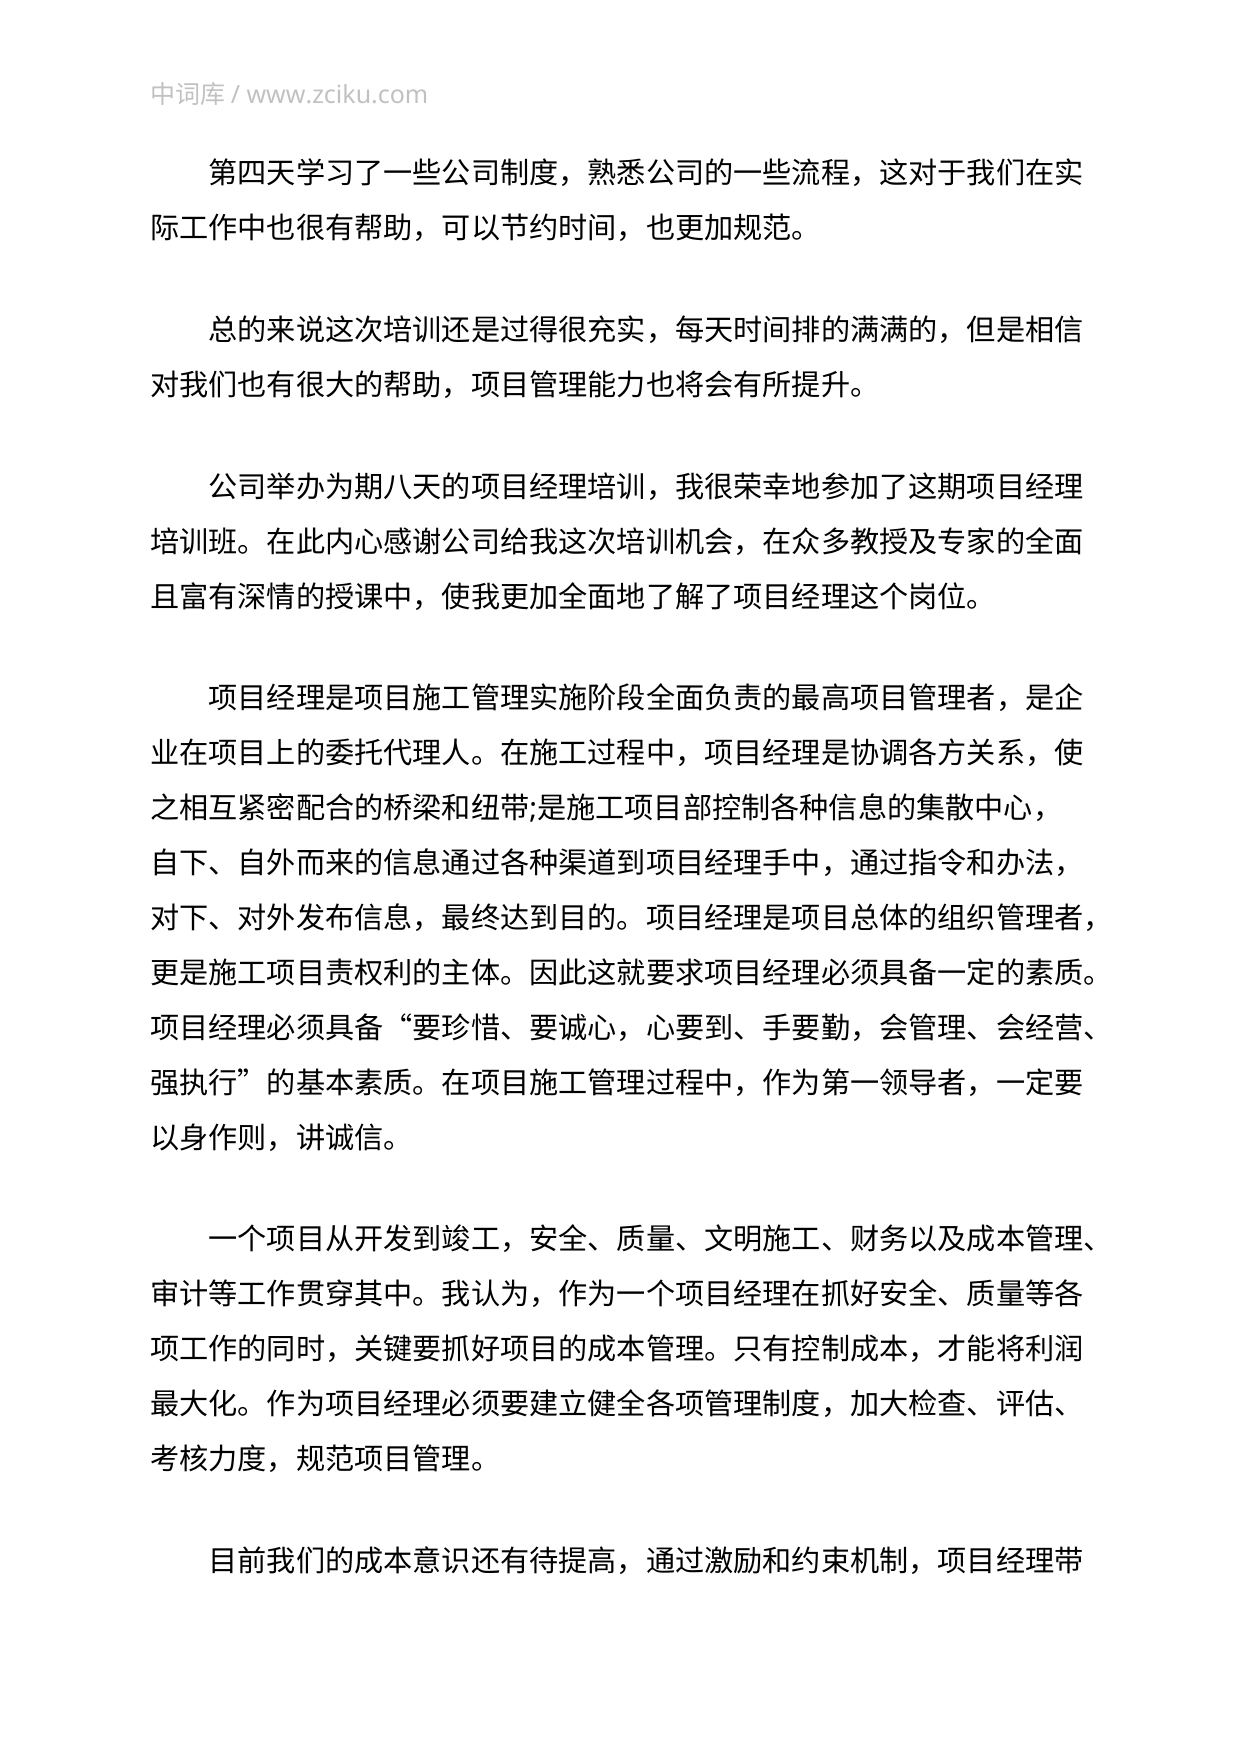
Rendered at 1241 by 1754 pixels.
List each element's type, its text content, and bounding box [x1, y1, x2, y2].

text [150, 1537, 1090, 1579]
text 一个项目从开发到竣工，安全、质量、文明施工、财务以及成本管理、审计等工作贯穿其中。我认为，作为一个项目经理在抓好安全、质量等各项工作的同时，关键要抓好项目的成本管理。只有控制成本，才能将利润最大化。作为项目经理必须要建立健全各项管理制度，加大检查、评估、考核力度，规范项目管理。 [150, 1216, 1090, 1478]
text 公司举办为期八天的项目经理培训，我很荣幸地参加了这期项目经理培训班。在此内心感谢公司给我这次培训机会，在众多教授及专家的全面且富有深情的授课中，使我更加全面地了解了项目经理这个岗位。 [150, 463, 1090, 615]
text 总的来说这次培训还是过得很充实，每天时间排的满满的，但是相信对我们也有很大的帮助，项目管理能力也将会有所提升。 [150, 307, 1090, 404]
text 第四天学习了一些公司制度，熟悉公司的一些流程，这对于我们在实际工作中也很有帮助，可以节约时间，也更加规范。 [150, 150, 1090, 247]
text 项目经理是项目施工管理实施阶段全面负责的最高项目管理者，是企业在项目上的委托代理人。在施工过程中，项目经理是协调各方关系，使之相互紧密配合的桥梁和纽带;是施工项目部控制各种信息的集散中心，自下、自外而来的信息通过各种渠道到项目经理手中，通过指令和办法，对下、对外发布信息，最终达到目的。项目经理是项目总体的组织管理者，更是施工项目责权利的主体。因此这就要求项目经理必须具备一定的素质。项目经理必须具备“要珍惜、要诚心，心要到、手要勤，会管理、会经营、强执行”的基本素质。在项目施工管理过程中，作为第一领导者，一定要以身作则，讲诚信。 [150, 675, 1090, 1156]
